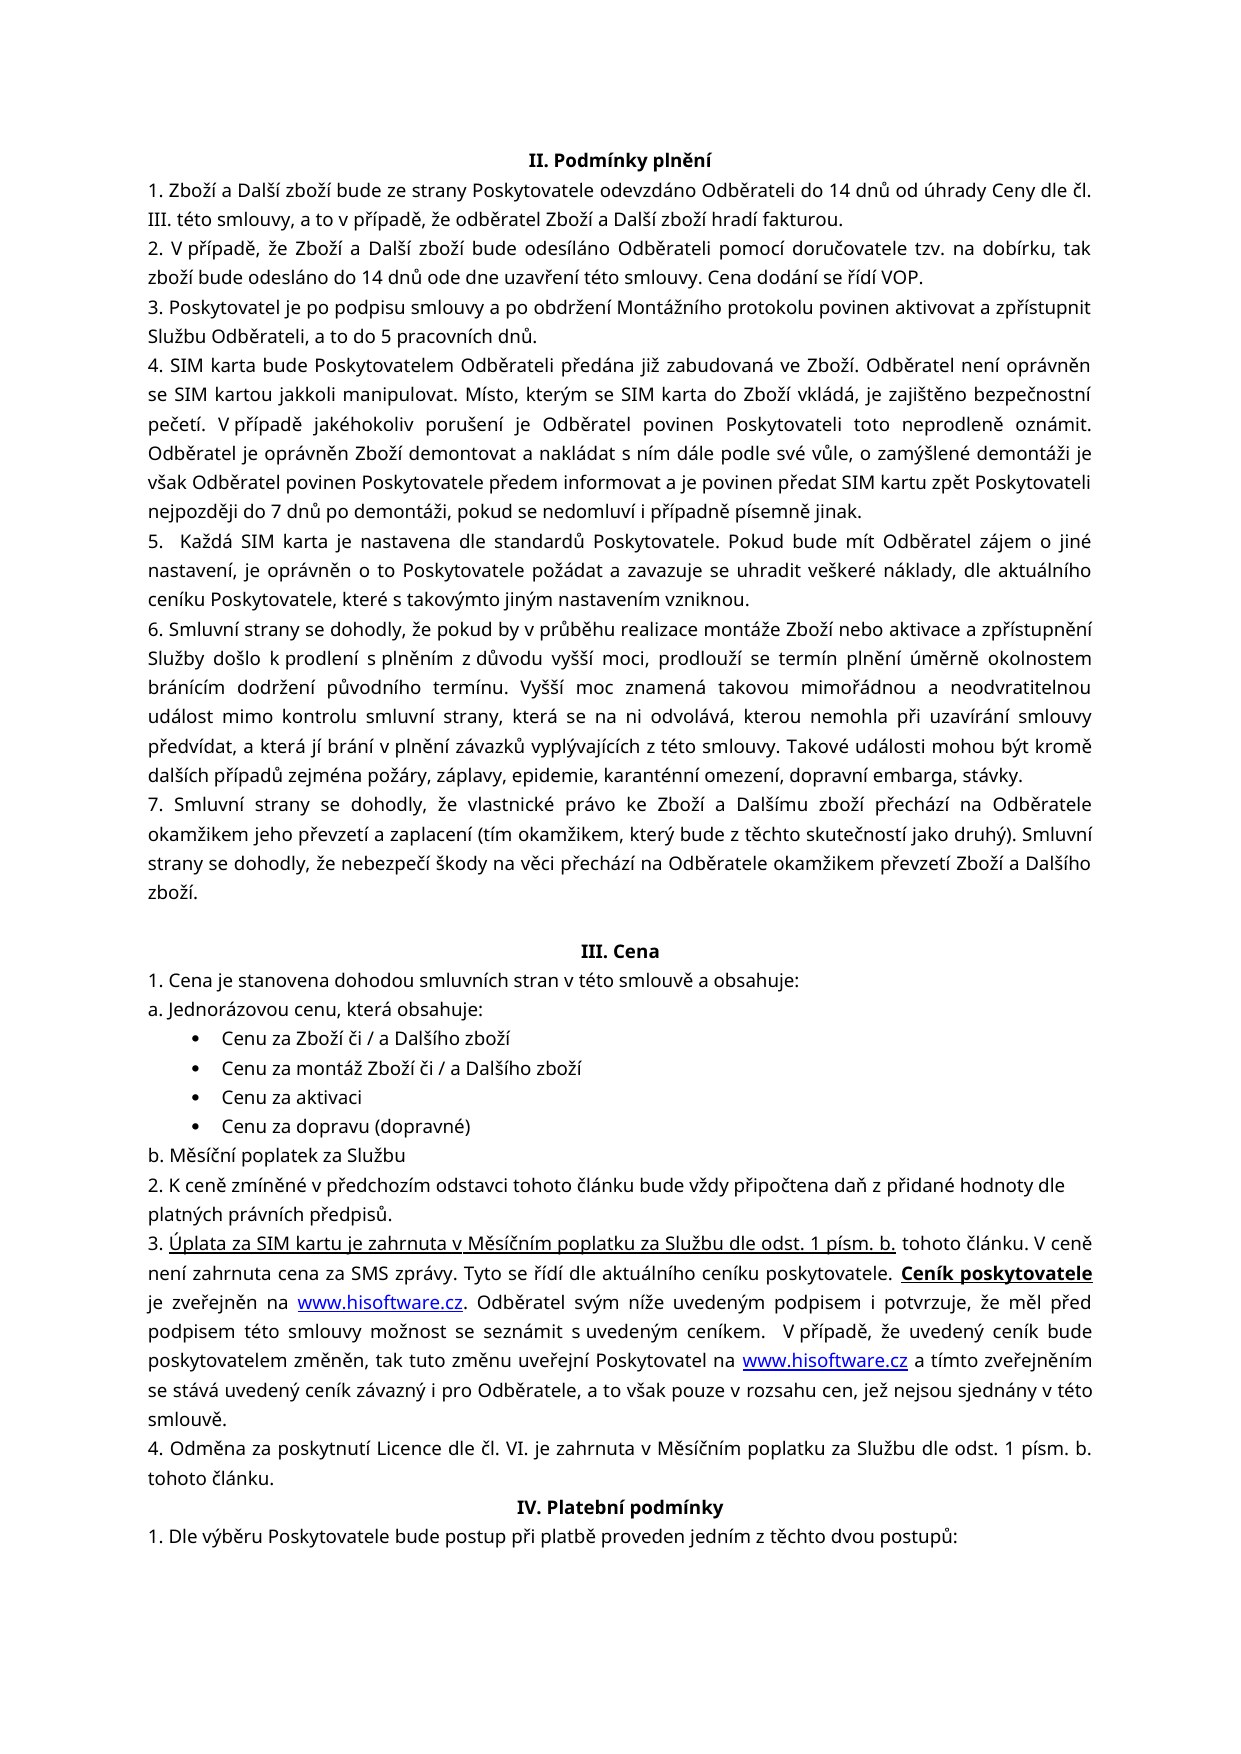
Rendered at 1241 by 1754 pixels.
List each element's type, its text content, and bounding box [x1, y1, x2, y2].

text II. Podmínky plnění [148, 148, 1093, 173]
text 3. Úplata za SIM kartu je zahrnuta v Měsíčním poplatku za Službu dle odst. 1 písm. b. tohoto článku. V ceně není zahrnuta cena za SMS zprávy. Tyto se řídí dle aktuálního ceníku poskytovatele. Ceník poskytovatele je zveřejněn na www.hisoftware.cz. Odběratel svým níže uvedeným podpisem i potvrzuje, že měl před podpisem této smlouvy možnost se seznámit s uvedeným ceníkem. V případě, že uvedený ceník bude poskytovatelem změněn, tak tuto změnu uveřejní Poskytovatel na www.hisoftware.cz a tímto zveřejněním se stává uvedený ceník závazný i pro Odběratele, a to však pouze v rozsahu cen, jež nejsou sjednány v této smlouvě. [148, 1231, 1093, 1432]
text 1. Cena je stanovena dohodou smluvních stran v této smlouvě a obsahuje: [148, 967, 1093, 993]
text 4. SIM karta bude Poskytovatelem Odběrateli předána již zabudovaná ve Zboží. Odběratel není oprávněn se SIM kartou jakkoli manipulovat. Místo, kterým se SIM karta do Zboží vkládá, je zajištěno bezpečnostní pečetí. V případě jakéhokoliv porušení je Odběratel povinen Poskytovateli toto neprodleně oznámit. Odběratel je oprávněn Zboží demontovat a nakládat s ním dále podle své vůle, o zamýšlené demontáži je však Odběratel povinen Poskytovatele předem informovat a je povinen předat SIM kartu zpět Poskytovateli nejpozději do 7 dnů po demontáži, pokud se nedomluví i případně písemně jinak. [148, 352, 1093, 524]
text IV. Platební podmínky [148, 1494, 1093, 1519]
text 2. V případě, že Zboží a Další zboží bude odesíláno Odběrateli pomocí doručovatele tzv. na dobírku, tak zboží bude odesláno do 14 dnů ode dne uzavření této smlouvy. Cena dodání se řídí VOP. [148, 235, 1093, 290]
text a. Jednorázovou cenu, která obsahuje: [148, 996, 1093, 1022]
list b. Měsíční poplatek za Službu [148, 1143, 1093, 1168]
list Cenu za aktivaci [148, 1084, 1093, 1110]
text 5. Každá SIM karta je nastavena dle standardů Poskytovatele. Pokud bude mít Odběratel zájem o jiné nastavení, je oprávněn o to Poskytovatele požádat a zavazuje se uhradit veškeré náklady, dle aktuálního ceníku Poskytovatele, které s takovýmto jiným nastavením vzniknou. [148, 528, 1093, 612]
text 1. Zboží a Další zboží bude ze strany Poskytovatele odevzdáno Odběrateli do 14 dnů od úhrady Ceny dle čl. III. této smlouvy, a to v případě, že odběratel Zboží a Další zboží hradí fakturou. [148, 177, 1093, 232]
list Cenu za Zboží či / a Dalšího zboží [148, 1026, 1093, 1051]
list Cenu za dopravu (dopravné) [148, 1113, 1093, 1139]
text 2. K ceně zmíněné v předchozím odstavci tohoto článku bude vždy připočtena daň z přidané hodnoty dle platných právních předpisů. [148, 1172, 1093, 1227]
text 1. Dle výběru Poskytovatele bude postup při platbě proveden jedním z těchto dvou postupů: [148, 1523, 1093, 1549]
text 6. Smluvní strany se dohodly, že pokud by v průběhu realizace montáže Zboží nebo aktivace a zpřístupnění Služby došlo k prodlení s plněním z důvodu vyšší moci, prodlouží se termín plnění úměrně okolnostem bránícím dodržení původního termínu. Vyšší moc znamená takovou mimořádnou a neodvratitelnou událost mimo kontrolu smluvní strany, která se na ni odvolává, kterou nemohla při uzavírání smlouvy předvídat, a která jí brání v plnění závazků vyplývajících z této smlouvy. Takové události mohou být kromě dalších případů zejména požáry, záplavy, epidemie, karanténní omezení, dopravní embarga, stávky. [148, 616, 1093, 788]
list Cenu za montáž Zboží či / a Dalšího zboží [148, 1055, 1093, 1081]
text 7. Smluvní strany se dohodly, že vlastnické právo ke Zboží a Dalšímu zboží přechází na Odběratele okamžikem jeho převzetí a zaplacení (tím okamžikem, který bude z těchto skutečností jako druhý). Smluvní strany se dohodly, že nebezpečí škody na věci přechází na Odběratele okamžikem převzetí Zboží a Dalšího zboží. [148, 792, 1093, 905]
text 4. Odměna za poskytnutí Licence dle čl. VI. je zahrnuta v Měsíčním poplatku za Službu dle odst. 1 písm. b. tohoto článku. [148, 1436, 1093, 1490]
text III. Cena [148, 938, 1093, 963]
text 3. Poskytovatel je po podpisu smlouvy a po obdržení Montážního protokolu povinen aktivovat a zpřístupnit Službu Odběrateli, a to do 5 pracovních dnů. [148, 294, 1093, 349]
